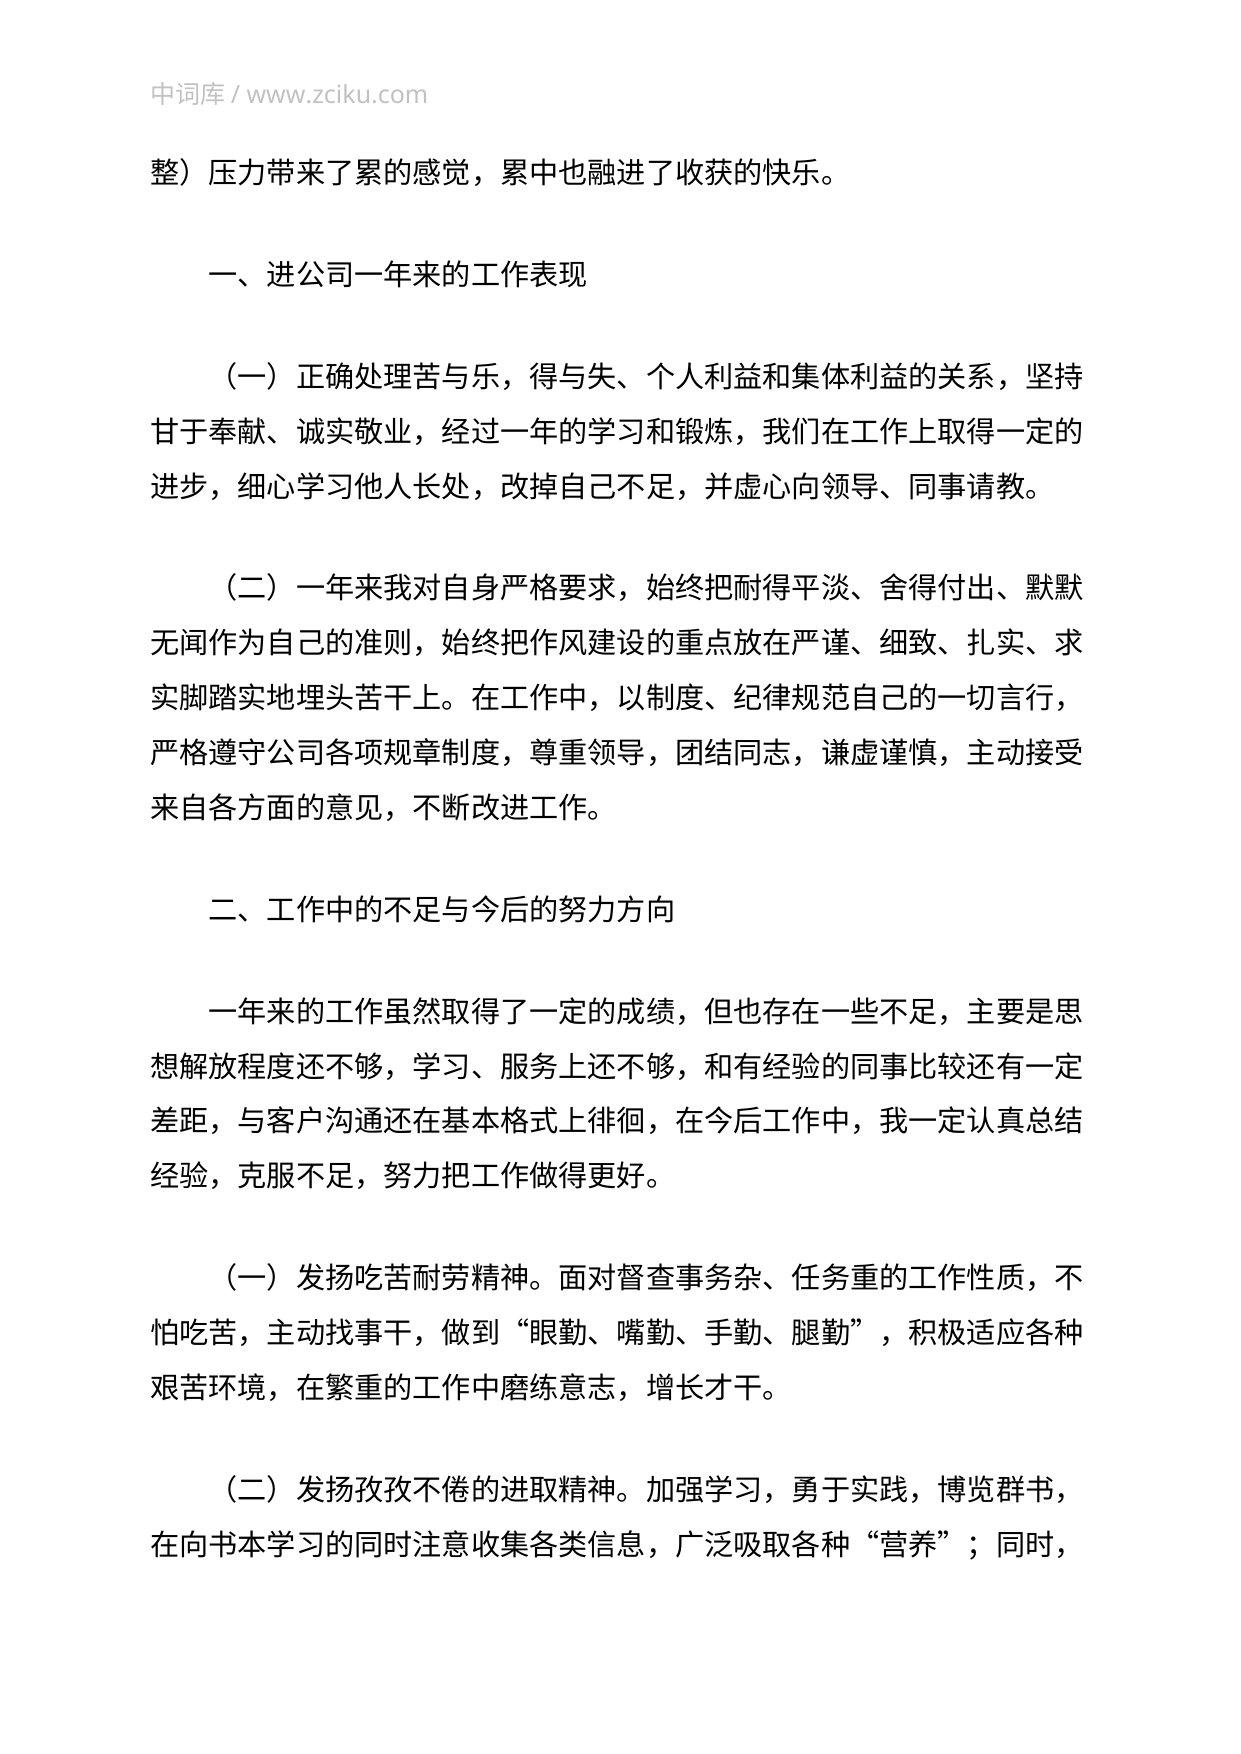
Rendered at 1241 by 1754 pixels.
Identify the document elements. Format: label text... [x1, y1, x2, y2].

text 二、工作中的不足与今后的努力方向 [150, 886, 1090, 929]
text （一）正确处理苦与乐，得与失、个人利益和集体利益的关系，坚持甘于奉献、诚实敬业，经过一年的学习和锻炼，我们在工作上取得一定的进步，细心学习他人长处，改掉自己不足，并虚心向领导、同事请教。 [150, 353, 1090, 506]
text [150, 1466, 1090, 1563]
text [150, 150, 1090, 192]
text （二）一年来我对自身严格要求，始终把耐得平淡、舍得付出、默默无闻作为自己的准则，始终把作风建设的重点放在严谨、细致、扎实、求实脚踏实地埋头苦干上。在工作中，以制度、纪律规范自己的一切言行，严格遵守公司各项规章制度，尊重领导，团结同志，谦虚谨慎，主动接受来自各方面的意见，不断改进工作。 [150, 565, 1090, 827]
text （一）发扬吃苦耐劳精神。面对督查事务杂、任务重的工作性质，不怕吃苦，主动找事干，做到“眼勤、嘴勤、手勤、腿勤”，积极适应各种艰苦环境，在繁重的工作中磨练意志，增长才干。 [150, 1255, 1090, 1407]
text 一、进公司一年来的工作表现 [150, 252, 1090, 294]
text 一年来的工作虽然取得了一定的成绩，但也存在一些不足，主要是思想解放程度还不够，学习、服务上还不够，和有经验的同事比较还有一定差距，与客户沟通还在基本格式上徘徊，在今后工作中，我一定认真总结经验，克服不足，努力把工作做得更好。 [150, 988, 1090, 1195]
